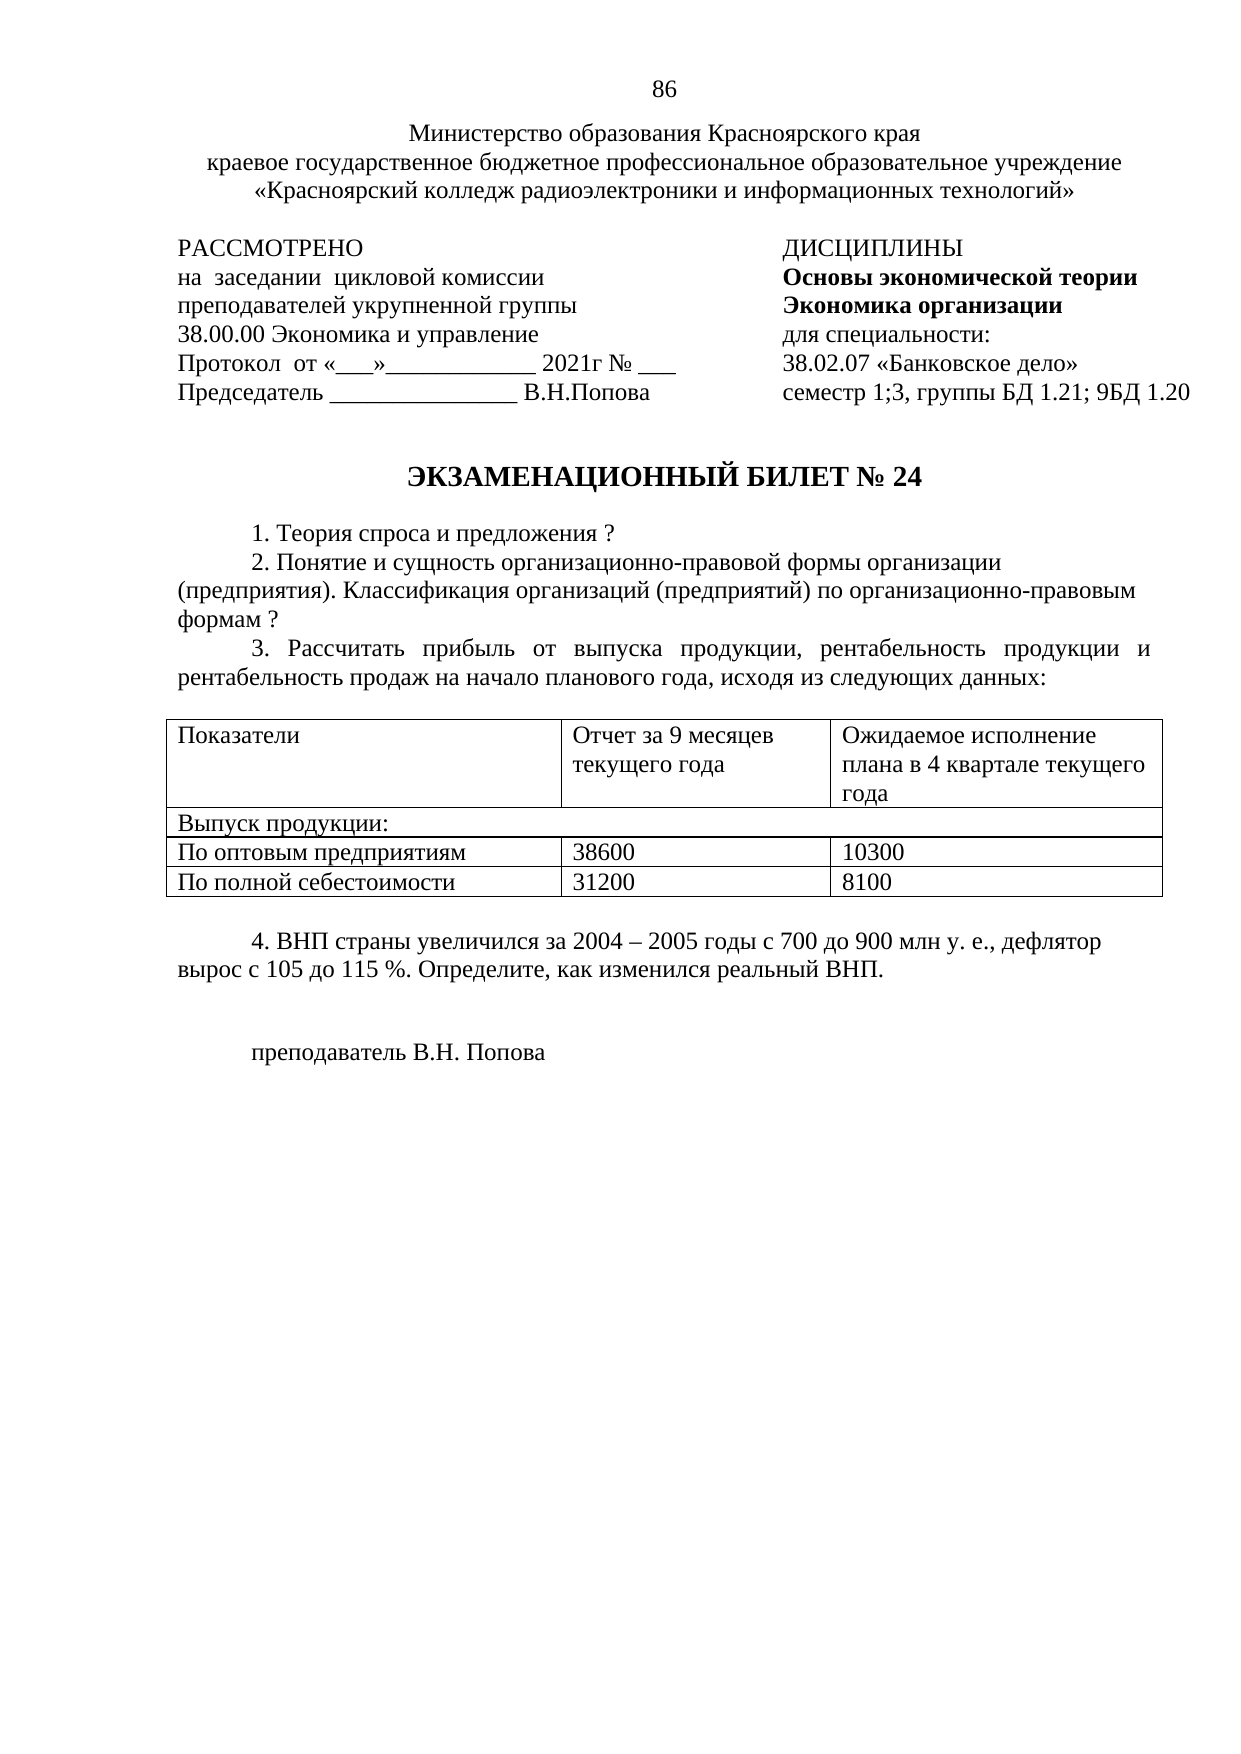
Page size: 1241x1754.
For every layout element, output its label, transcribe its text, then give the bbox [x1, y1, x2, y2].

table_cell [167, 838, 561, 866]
text «Красноярский колледж радиоэлектроники и информационных технологий» [177, 176, 1152, 204]
text Министерство образования Красноярского края [177, 118, 1152, 147]
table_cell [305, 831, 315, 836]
text 4. ВНП страны увеличился за 2004 – 2005 годы с 700 до 900 млн у. е., дефлятор вырос с 105 до 115 %. Определите, как изменился реальный ВНП. [177, 926, 1152, 983]
text 2. Понятие и сущность организационно-правовой формы организации (предприятия). Классификация организаций (предприятий) по организационно-правовым формам ? [177, 547, 1152, 633]
text краевое государственное бюджетное профессиональное образовательное учреждение [177, 147, 1152, 176]
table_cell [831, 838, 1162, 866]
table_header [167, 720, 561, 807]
text 3. Рассчитать прибыль от выпуска продукции, рентабельность продукции и рентабельность продаж на начало планового года, исходя из следующих данных: [177, 633, 1152, 691]
text преподаватель В.Н. Попова [177, 1037, 1152, 1066]
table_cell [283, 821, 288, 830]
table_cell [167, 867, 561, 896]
text 1. Теория спроса и предложения ? [177, 518, 1152, 547]
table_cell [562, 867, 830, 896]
text ЭКЗАМЕНАЦИОННЫЙ БИЛЕТ № 24 [177, 459, 1152, 492]
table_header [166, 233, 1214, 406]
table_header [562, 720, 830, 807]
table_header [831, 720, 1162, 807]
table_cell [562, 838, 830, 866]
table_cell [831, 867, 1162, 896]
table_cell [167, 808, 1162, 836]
